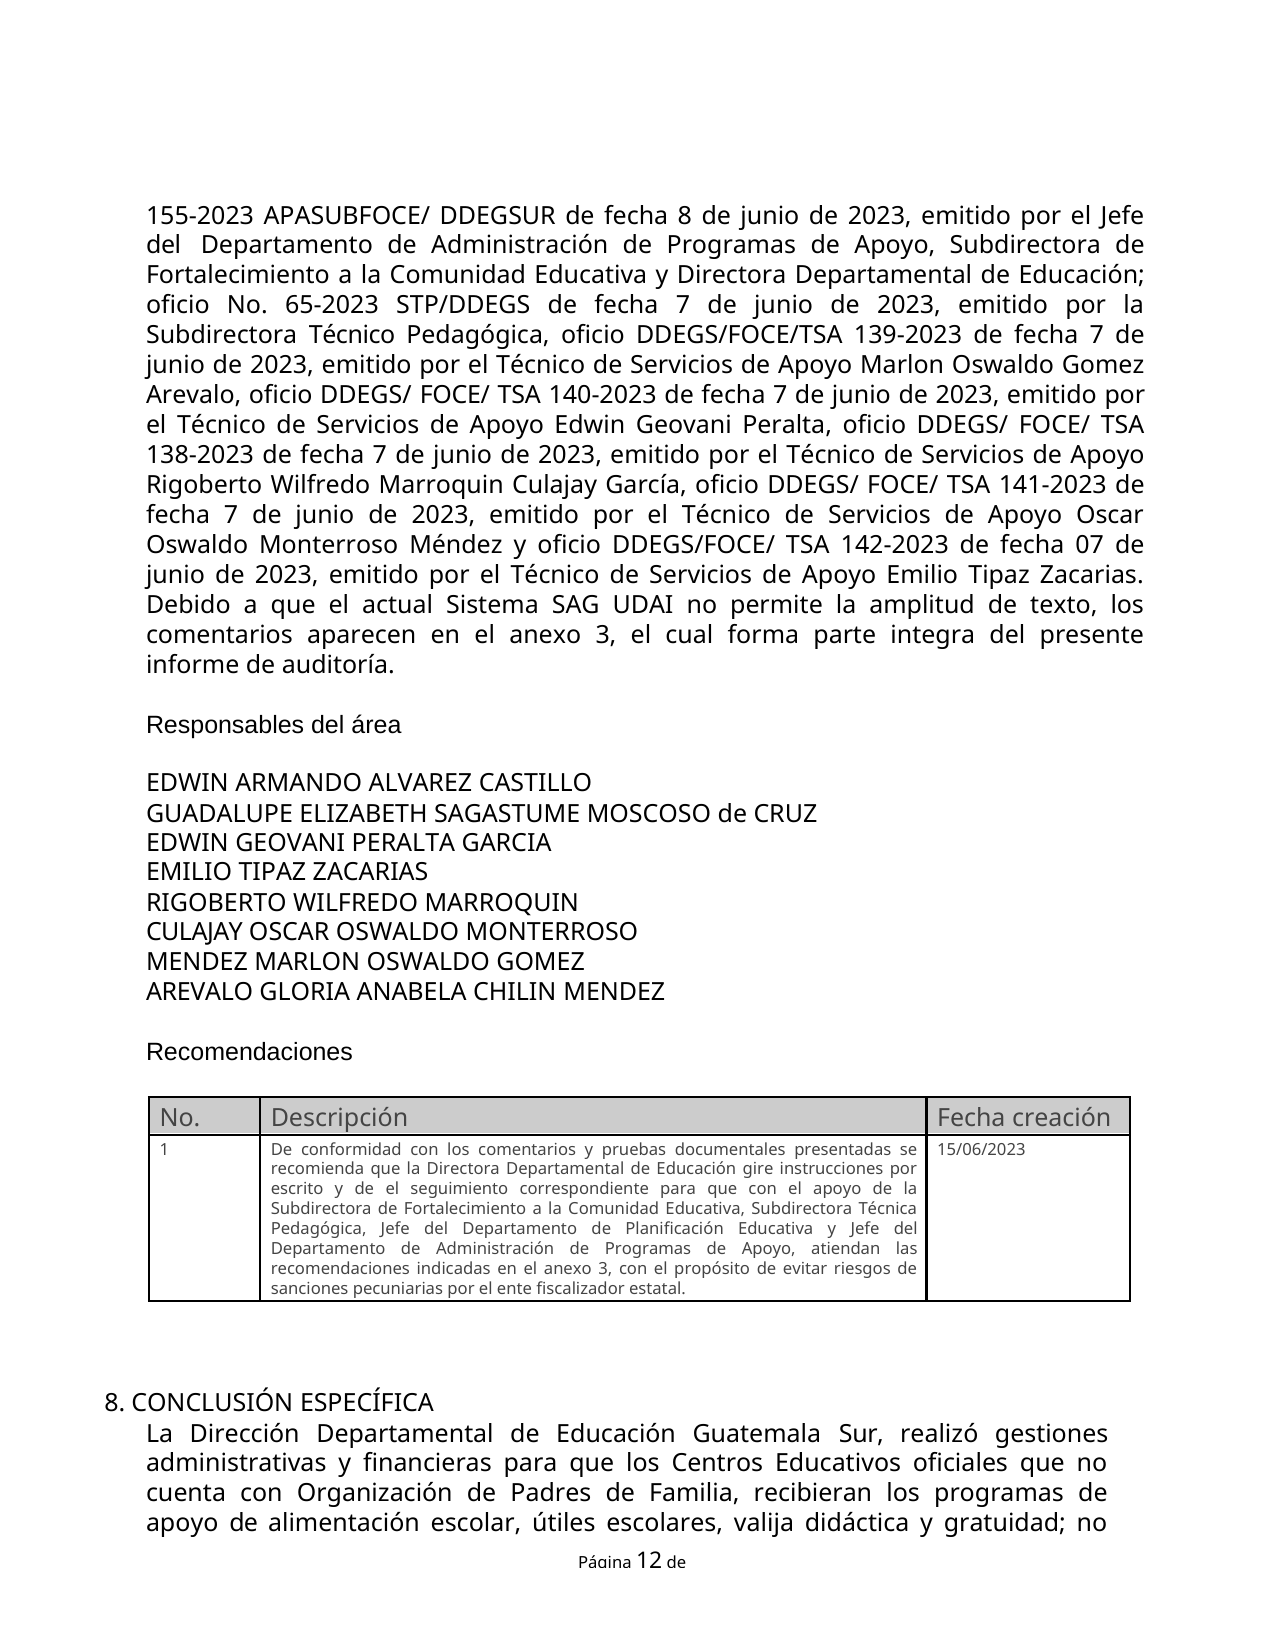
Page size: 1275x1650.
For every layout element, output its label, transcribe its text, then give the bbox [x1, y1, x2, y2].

text Responsables del área [146, 710, 1225, 739]
table_header Fecha creación [928, 1098, 1129, 1133]
text GUADALUPE ELIZABETH SAGASTUME MOSCOSO de CRUZ EDWIN GEOVANI PERALTA GARCIA [146, 798, 852, 858]
table_cell 1 [150, 1136, 259, 1299]
text RIGOBERTO WILFREDO MARROQUIN CULAJAY OSCAR OSWALDO MONTERROSO MENDEZ MARLON OSWALDO GOMEZ AREVALO GLORIA ANABELA CHILIN MENDEZ [146, 887, 667, 1007]
list CONCLUSIÓN ESPECÍFICA [104, 1387, 1225, 1418]
table_cell 15/06/2023 [928, 1136, 1129, 1299]
text Recomendaciones [146, 1037, 1225, 1066]
text 155-2023 APASUBFOCE/ DDEGSUR de fecha 8 de junio de 2023, emitido por el Jefe del Departamento de Administración de Programas de Apoyo, Subdirectora de Fortalecimiento a la Comunidad Educativa y Directora Departamental de Educación; oficio No. 65-2023 STP/DDEGS de fecha 7 de junio de 2023, emitido por la Subdirectora Técnico Pedagógica, oficio DDEGS/FOCE/TSA 139-2023 de fecha 7 de junio de 2023, emitido por el Técnico de Servicios de Apoyo Marlon Oswaldo Gomez Arevalo, oficio DDEGS/ FOCE/ TSA 140-2023 de fecha 7 de junio de 2023, emitido por el Técnico de Servicios de Apoyo Edwin Geovani Peralta, oficio DDEGS/ FOCE/ TSA 138-2023 de fecha 7 de junio de 2023, emitido por el Técnico de Servicios de Apoyo Rigoberto Wilfredo Marroquin Culajay García, oficio DDEGS/ FOCE/ TSA 141-2023 de fecha 7 de junio de 2023, emitido por el Técnico de Servicios de Apoyo Oscar Oswaldo Monterroso Méndez y oficio DDEGS/FOCE/ TSA 142-2023 de fecha 07 de junio de 2023, emitido por el Técnico de Servicios de Apoyo Emilio Tipaz Zacarias. Debido a que el actual Sistema SAG UDAI no permite la amplitud de texto, los comentarios aparecen en el anexo 3, el cual forma parte integra del presente informe de auditoría. [146, 201, 1146, 681]
text EMILIO TIPAZ ZACARIAS [146, 858, 1225, 886]
text EDWIN ARMANDO ALVAREZ CASTILLO [146, 766, 1225, 797]
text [146, 1419, 1108, 1539]
table_cell De conformidad con los comentarios y pruebas documentales presentadas se recomienda que la Directora Departamental de Educación gire instrucciones por escrito y de el seguimiento correspondiente para que con el apoyo de la Subdirectora de Fortalecimiento a la Comunidad Educativa, Subdirectora Técnica Pedagógica, Jefe del Departamento de Planificación Educativa y Jefe del Departamento de Administración de Programas de Apoyo, atiendan las recomendaciones indicadas en el anexo 3, con el propósito de evitar riesgos de sanciones pecuniarias por el ente fiscalizador estatal. [261, 1136, 925, 1299]
table_header No. [150, 1098, 259, 1133]
table_header Descripción [261, 1098, 925, 1133]
